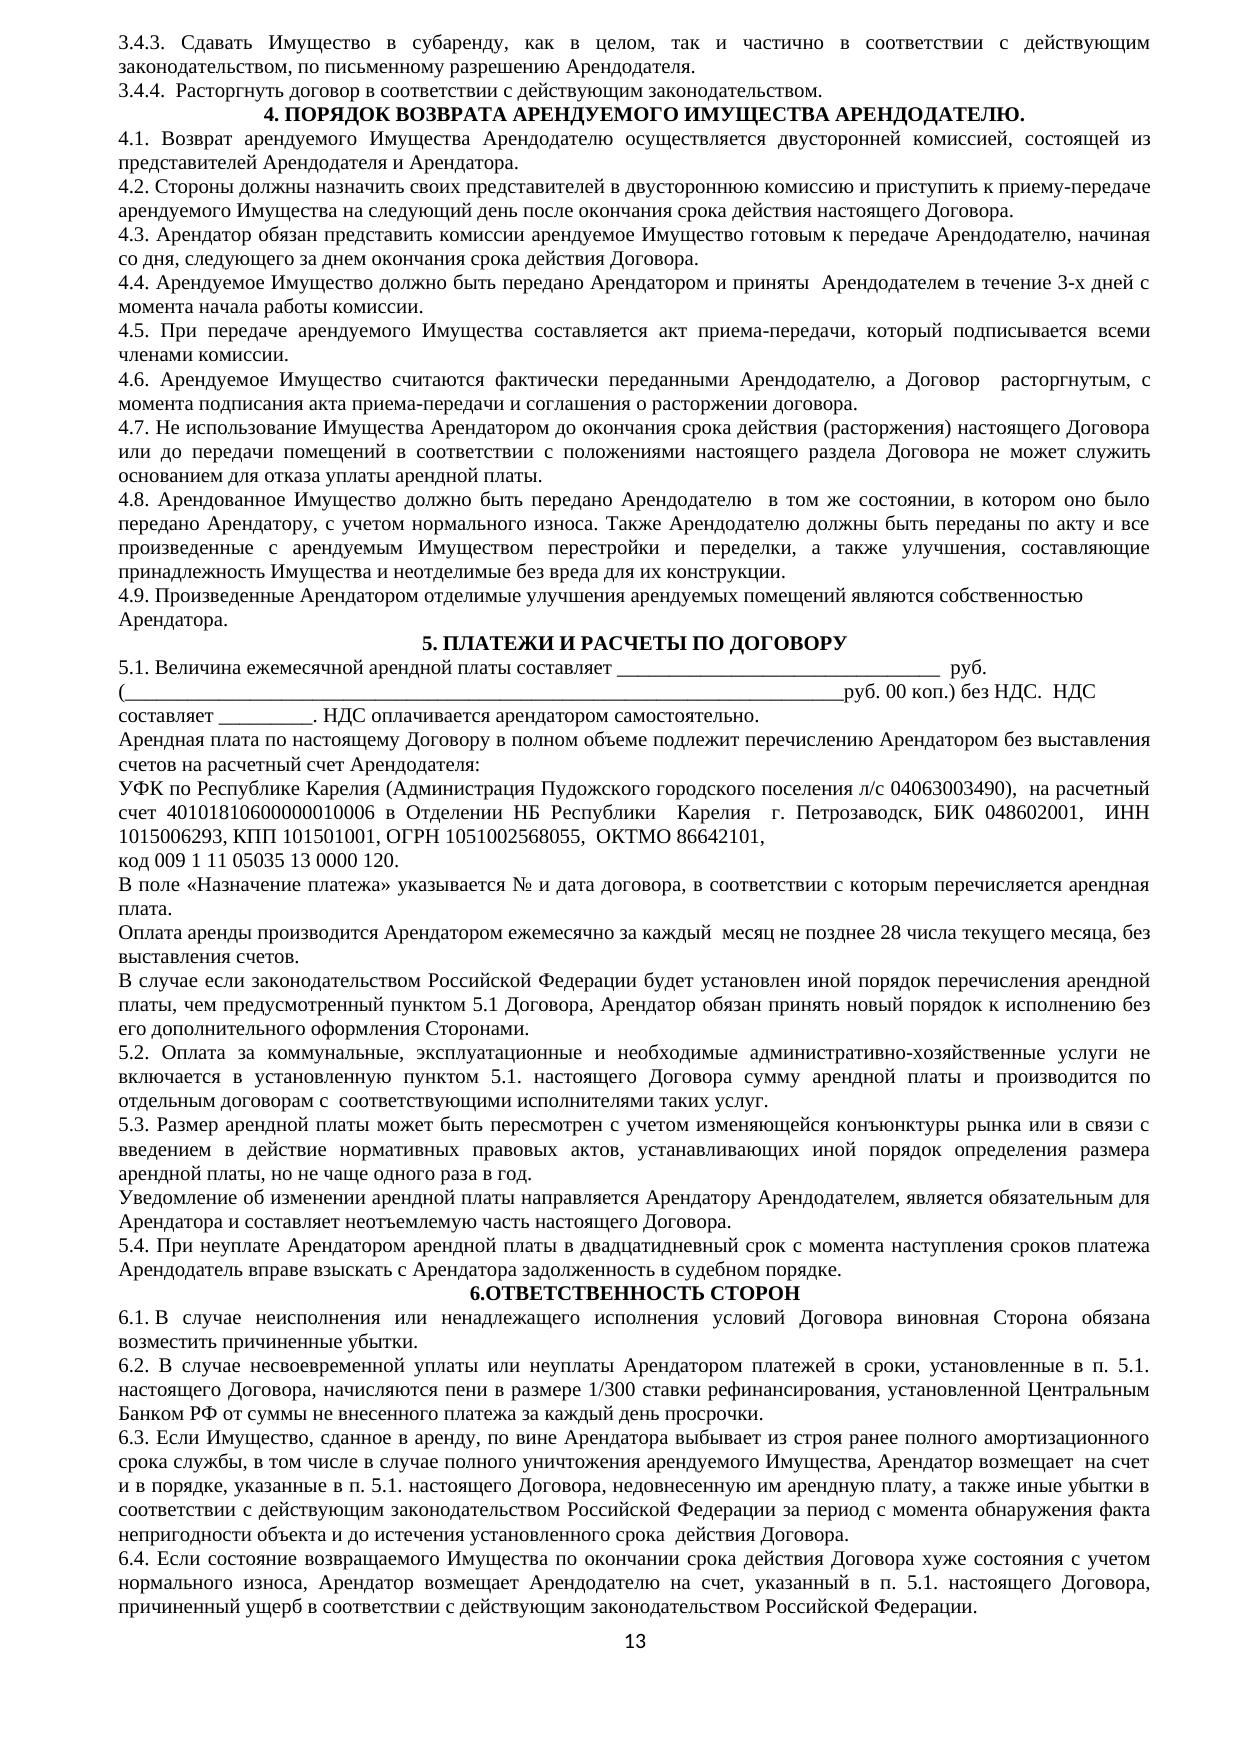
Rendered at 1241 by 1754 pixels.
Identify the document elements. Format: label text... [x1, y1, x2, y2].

text Оплата аренды производится Арендатором ежемесячно за каждый месяц не позднее 28 числа текущего месяца, без выставления счетов. [118, 920, 1152, 968]
text 5.2. Оплата за коммунальные, эксплуатационные и необходимые административно-хозяйственные услуги не включается в установленную пунктом 5.1. настоящего Договора сумму арендной платы и производится по отдельным договорам с соответствующими исполнителями таких услуг. [118, 1040, 1152, 1112]
text 5.4. При неуплате Арендатором арендной платы в двадцатидневный срок с момента наступления сроков платежа Арендодатель вправе взыскать с Арендатора задолженность в судебном порядке. [118, 1233, 1152, 1281]
text 4.9. Произведенные Арендатором отделимые улучшения арендуемых помещений являются собственностью Арендатора. [118, 583, 1152, 631]
text 4.7. Не использование Имущества Арендатором до окончания срока действия (расторжения) настоящего Договора или до передачи помещений в соответствии с положениями настоящего раздела Договора не может служить основанием для отказа уплаты арендной платы. [118, 414, 1152, 487]
text 6.1. В случае неисполнения или ненадлежащего исполнения условий Договора виновная Сторона обязана возместить причиненные убытки. [118, 1305, 1152, 1353]
text 3.4.3. Сдавать Имущество в субаренду, как в целом, так и частично в соответствии с действующим законодательством, по письменному разрешению Арендодателя. [118, 29, 1152, 78]
text 5.3. Размер арендной платы может быть пересмотрен с учетом изменяющейся конъюнктуры рынка или в связи с введением в действие нормативных правовых актов, устанавливающих иной порядок определения размера арендной платы, но не чаще одного раза в год. [118, 1112, 1152, 1184]
text 6.ОТВЕТСТВЕННОСТЬ СТОРОН [118, 1281, 1152, 1305]
text Арендная плата по настоящему Договору в полном объеме подлежит перечислению Арендатором без выставления счетов на расчетный счет Арендодателя: [118, 727, 1152, 776]
text 4.1. Возврат арендуемого Имущества Арендодателю осуществляется двусторонней комиссией, состоящей из представителей Арендодателя и Арендатора. [118, 126, 1152, 174]
text 5. ПЛАТЕЖИ И РАСЧЕТЫ ПО ДОГОВОРУ [118, 631, 1152, 655]
text 6.2. В случае несвоевременной уплаты или неуплаты Арендатором платежей в сроки, установленные в п. 5.1. настоящего Договора, начисляются пени в размере 1/300 ставки рефинансирования, установленной Центральным Банком РФ от суммы не внесенного платежа за каждый день просрочки. [118, 1353, 1152, 1425]
text 4.8. Арендованное Имущество должно быть передано Арендодателю в том же состоянии, в котором оно было передано Арендатору, с учетом нормального износа. Также Арендодателю должны быть переданы по акту и все произведенные с арендуемым Имуществом перестройки и переделки, а также улучшения, составляющие принадлежность Имущества и неотделимые без вреда для их конструкции. [118, 487, 1152, 583]
text код 009 1 11 05035 13 0000 120. [118, 848, 1152, 872]
text Уведомление об изменении арендной платы направляется Арендатору Арендодателем, является обязательным для Арендатора и составляет неотъемлемую часть настоящего Договора. [118, 1184, 1152, 1233]
text 4. ПОРЯДОК ВОЗВРАТА АРЕНДУЕМого Имущества АРЕНДОДАТЕЛЮ. [137, 102, 1152, 126]
text 4.4. Арендуемое Имущество должно быть передано Арендатором и приняты Арендодателем в течение 3-х дней с момента начала работы комиссии. [118, 270, 1152, 318]
text 6.4. Если состояние возвращаемого Имущества по окончании срока действия Договора хуже состояния с учетом нормального износа, Арендатор возмещает Арендодателю на счет, указанный в п. 5.1. настоящего Договора, причиненный ущерб в соответствии с действующим законодательством Российской Федерации. [118, 1546, 1152, 1618]
text 6.3. Если Имущество, сданное в аренду, по вине Арендатора выбывает из строя ранее полного амортизационного срока службы, в том числе в случае полного уничтожения арендуемого Имущества, Арендатор возмещает на счет и в порядке, указанные в п. 5.1. настоящего Договора, недовнесенную им арендную плату, а также иные убытки в соответствии с действующим законодательством Российской Федерации за период с момента обнаружения факта непригодности объекта и до истечения установленного срока действия Договора. [118, 1425, 1152, 1546]
text В случае если законодательством Российской Федерации будет установлен иной порядок перечисления арендной платы, чем предусмотренный пунктом 5.1 Договора, Арендатор обязан принять новый порядок к исполнению без его дополнительного оформления Сторонами. [118, 968, 1152, 1040]
text 4.5. При передаче арендуемого Имущества составляется акт приема-передачи, который подписывается всеми членами комиссии. [118, 318, 1152, 366]
text 4.3. Арендатор обязан представить комиссии арендуемое Имущество готовым к передаче Арендодателю, начиная со дня, следующего за днем окончания срока действия Договора. [118, 222, 1152, 270]
text 3.4.4. Расторгнуть договор в соответствии с действующим законодательством. [118, 78, 1152, 102]
text 4.2. Стороны должны назначить своих представителей в двустороннюю комиссию и приступить к приему-передаче арендуемого Имущества на следующий день после окончания срока действия настоящего Договора. [118, 174, 1152, 222]
text УФК по Республике Карелия (Администрация Пудожского городского поселения л/с 04063003490), на расчетный счет 40101810600000010006 в Отделении НБ Республики Карелия г. Петрозаводск, БИК 048602001, ИНН 1015006293, КПП 101501001, ОГРН 1051002568055, ОКТМО 86642101, [118, 776, 1152, 848]
text В поле «Назначение платежа» указывается № и дата договора, в соответствии с которым перечисляется арендная плата. [118, 872, 1152, 920]
text 5.1. Величина ежемесячной арендной платы составляет _______________________________ руб. (_____________________________________________________________________руб. 00 коп.) без НДС. НДС составляет _________. НДС оплачивается арендатором самостоятельно. [118, 655, 1152, 727]
text 4.6. Арендуемое Имущество считаются фактически переданными Арендодателю, а Договор расторгнутым, с момента подписания акта приема-передачи и соглашения о расторжении договора. [118, 366, 1152, 414]
